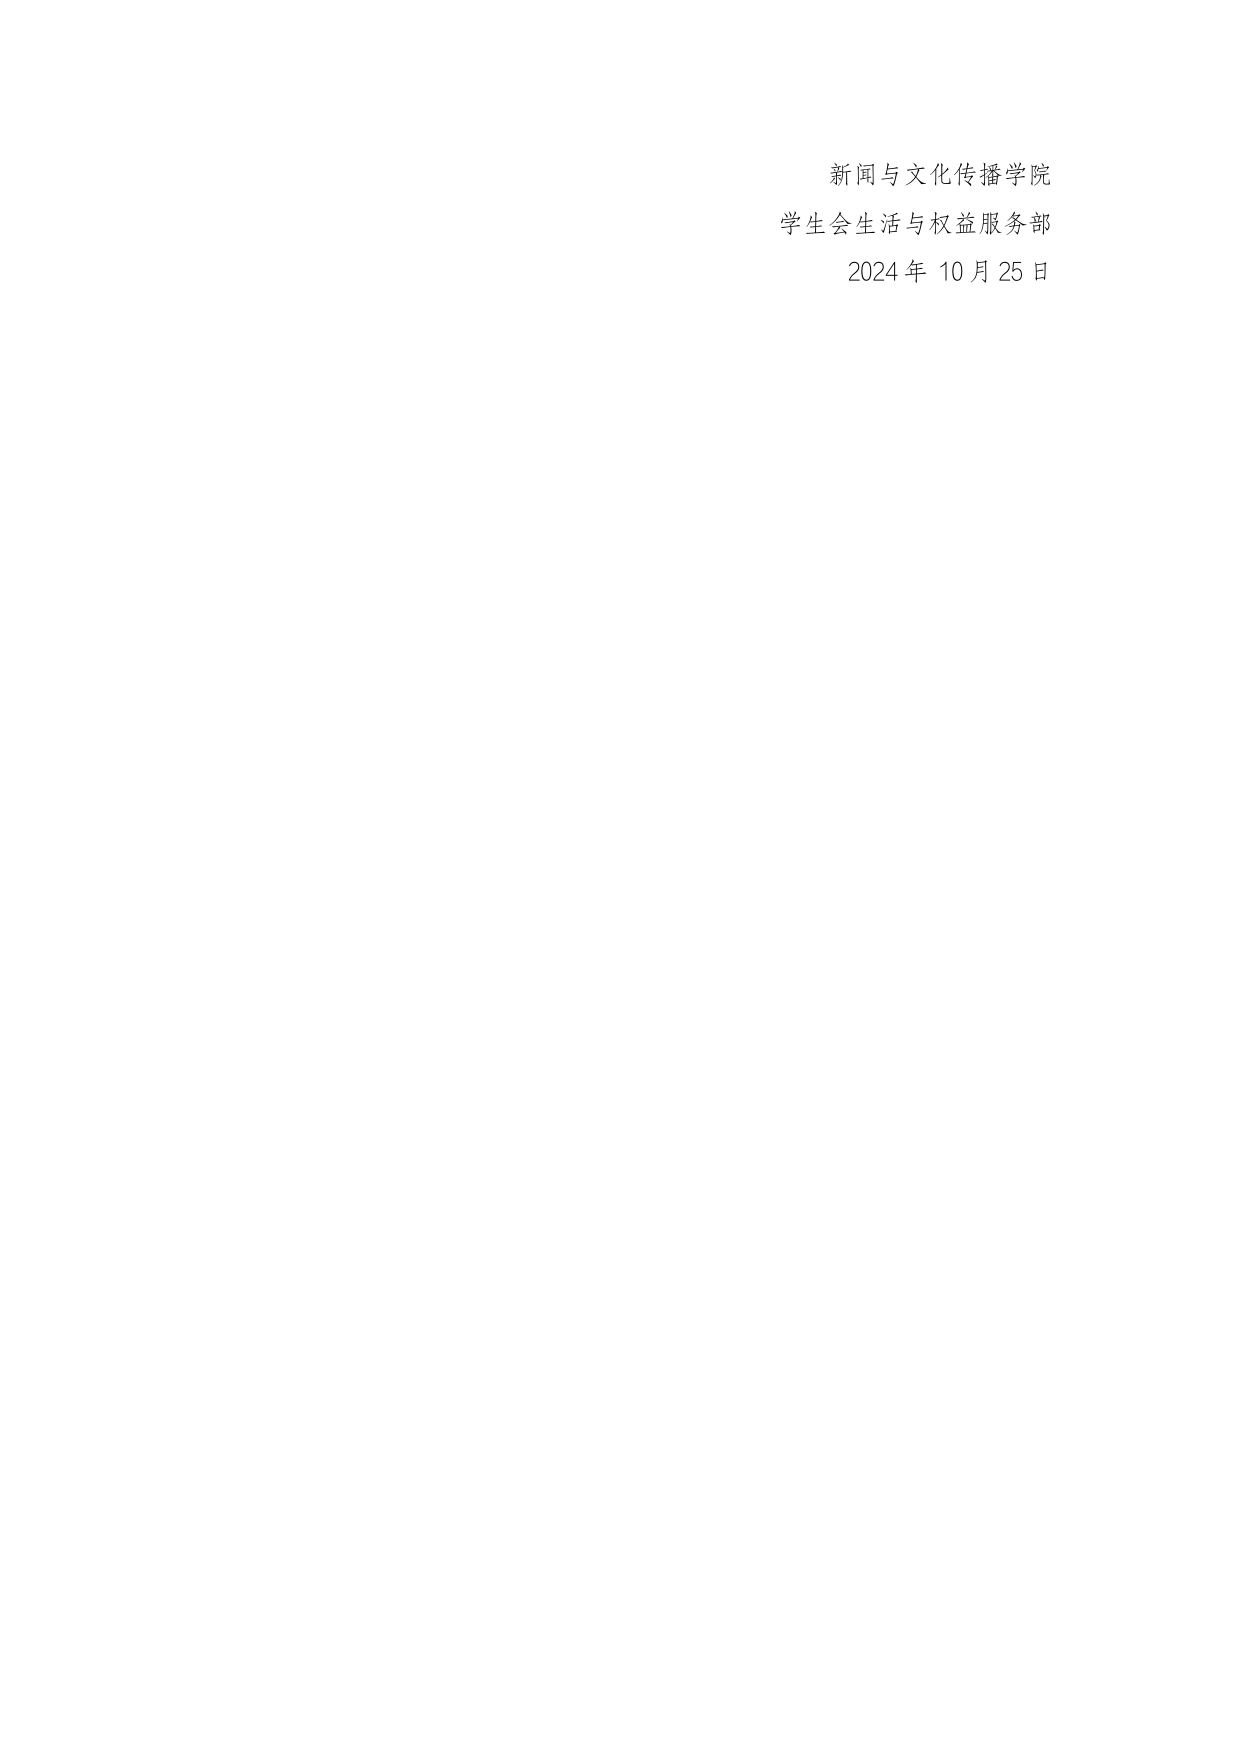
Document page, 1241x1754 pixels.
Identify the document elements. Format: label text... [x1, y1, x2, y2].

text 新闻与文化传播学院 [187, 162, 1053, 190]
text 学生会生活与权益服务部 [187, 211, 1053, 238]
text 2024年 10月25日 [187, 259, 1053, 287]
